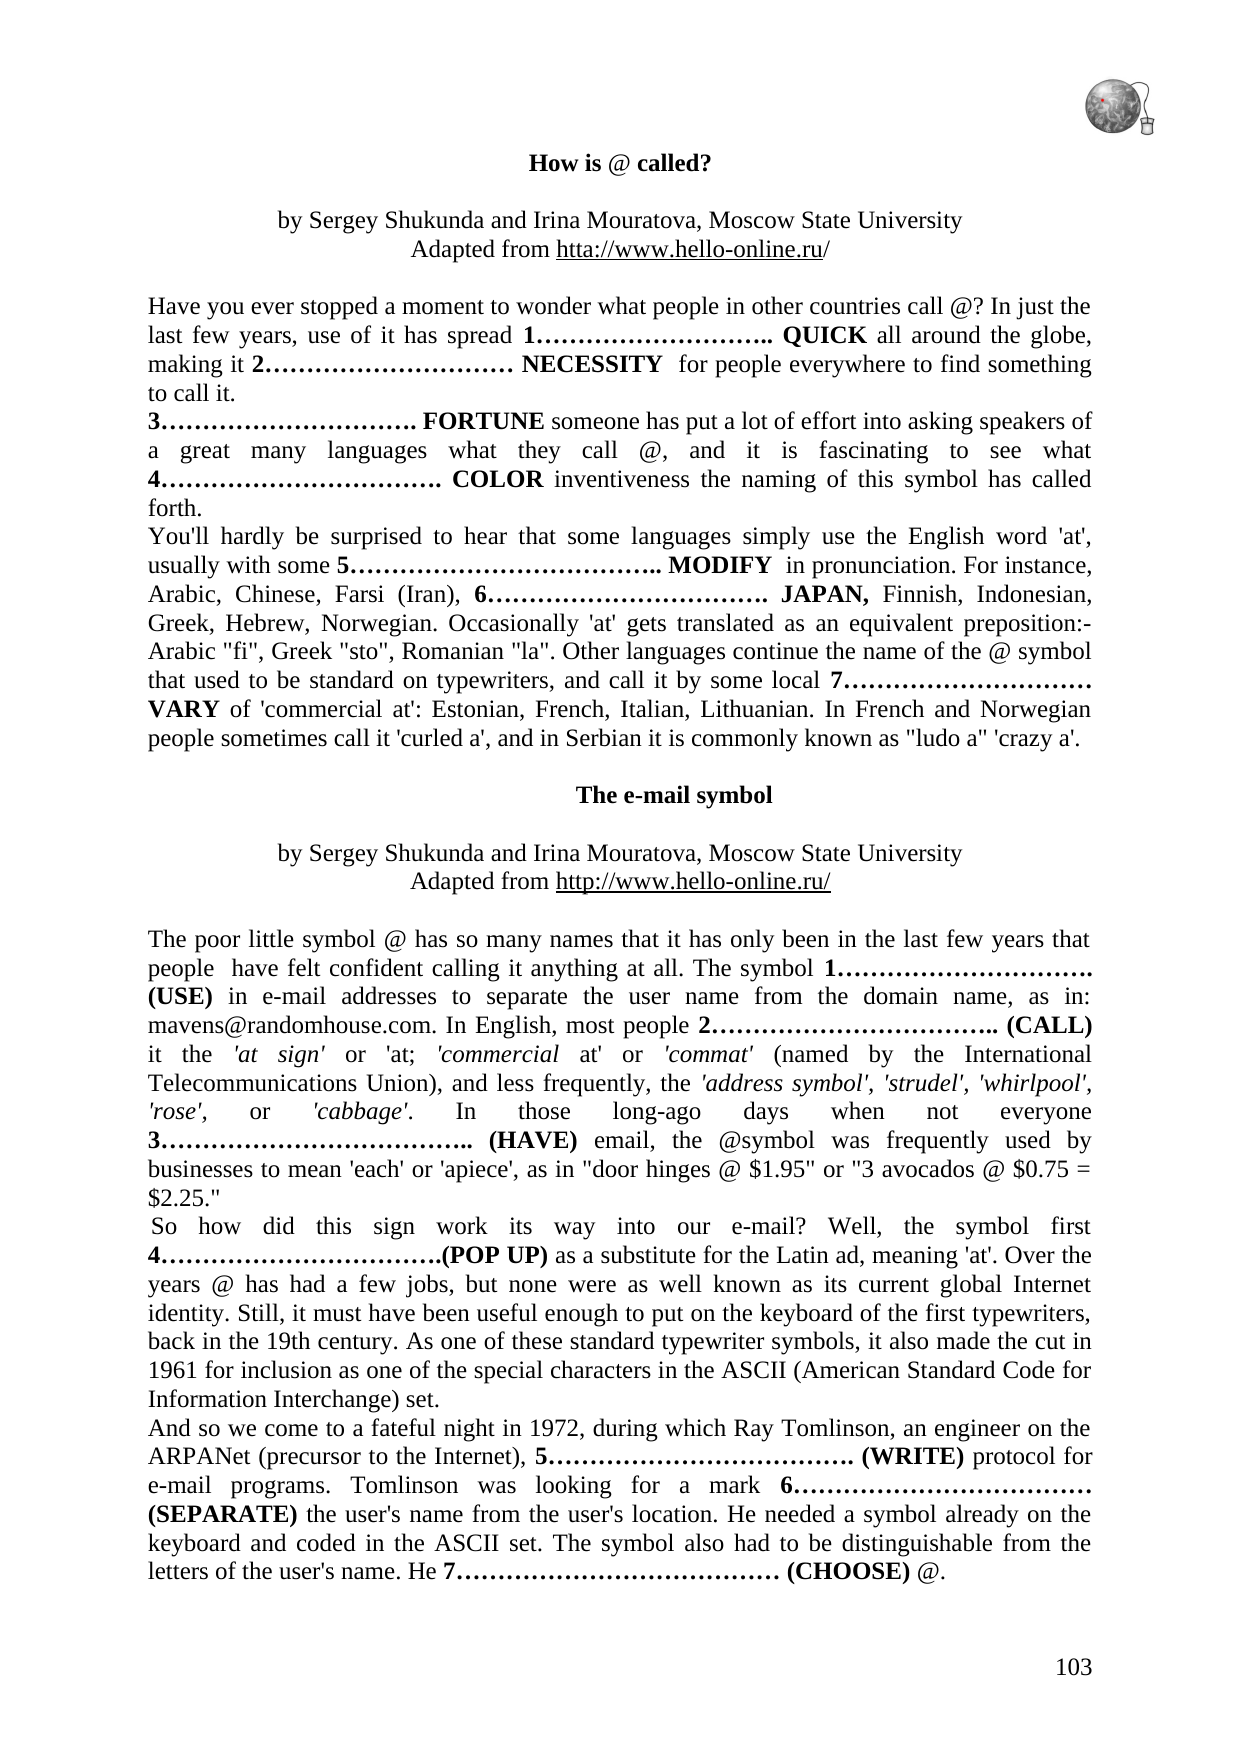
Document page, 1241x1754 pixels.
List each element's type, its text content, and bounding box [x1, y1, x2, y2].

text And so we come to a fateful night in 1972, during which Ray Tomlinson, an engineer on the ARPANet (precursor to the Internet), 5………………………………. (WRITE) protocol for e-mail programs. Tomlinson was looking for a mark 6……………………………… (SEPARATE) the user's name from the user's location. He needed a symbol already on the keyboard and coded in the ASCII set. The symbol also had to be distinguishable from the letters of the user's name. He 7………………………………… (CHOOSE) @. [148, 1413, 1093, 1585]
text You'll hardly be surprised to hear that some languages simply use the English word 'at', usually with some 5……………………………….. MODIFY in pronunciation. For instance, Arabic, Chinese, Farsi (Iran), 6……………………………. JAPAN, Finnish, Indonesian, Greek, Hebrew, Norwegian. Occasionally 'at' gets translated as an equivalent preposition:-Arabic "fi", Greek "sto", Romanian "la". Other languages continue the name of the @ symbol that used to be standard on typewriters, and call it by some local 7………………………… VARY of 'commercial at': Estonian, French, Italian, Lithuanian. In French and Norwegian people sometimes call it 'curled a', and in Serbian it is commonly known as "ludo a" 'crazy a'. [148, 521, 1093, 751]
text by Sergey Shukunda and Irina Mouratova, Moscow State University [148, 205, 1093, 234]
text The e-mail symbol [256, 780, 1093, 809]
text The poor little symbol @ has so many names that it has only been in the last few years that people have felt confident calling it anything at all. The symbol 1…………………………. (USE) in e-mail addresses to separate the user name from the domain name, as in: mavens@randomhouse.com. In English, most people 2…………………………….. (CALL) it the 'at sign' or 'at; 'commercial at' or 'commat' (named by the International Telecommunications Union), and less frequently, the 'address symbol', 'strudel', 'whirlpool', 'rose', or 'cabbage'. In those long-ago days when not everyone 3……………………………….. (HAVE) email, the @symbol was frequently used by businesses to mean 'each' or 'apiece', as in "door hinges @ $1.95" or "3 avocados @ $0.75 = $2.25." [148, 924, 1093, 1211]
text Adapted from htta://www.hello-online.ru/ [148, 234, 1093, 263]
text Have you ever stopped a moment to wonder what people in other countries call @? In just the last few years, use of it has spread 1……………………….. QUICK all around the globe, making it 2………………………… NECESSITY for people everywhere to find something to call it. [148, 291, 1093, 406]
text So how did this sign work its way into our e-mail? Well, the symbol first 4…………………………….(POP UP) as a substitute for the Latin ad, meaning 'at'. Over the years @ has had a few jobs, but none were as well known as its current global Internet identity. Still, it must have been useful enough to put on the keyboard of the first typewriters, back in the 19th century. As one of these standard typewriter symbols, it also made the cut in 1961 for inclusion as one of the special characters in the ASCII (American Standard Code for Information Interchange) set. [148, 1211, 1093, 1413]
text How is @ called? [148, 148, 1093, 176]
text Adapted from http://www.hello-online.ru/ [148, 866, 1093, 895]
text by Sergey Shukunda and Irina Mouratova, Moscow State University [148, 838, 1093, 866]
text 3…………………………. FORTUNE someone has put a lot of effort into asking speakers of a great many languages what they call @, and it is fascinating to see what 4……………………………. COLOR inventiveness the naming of this symbol has called forth. [148, 406, 1093, 521]
picture [1081, 73, 1161, 142]
